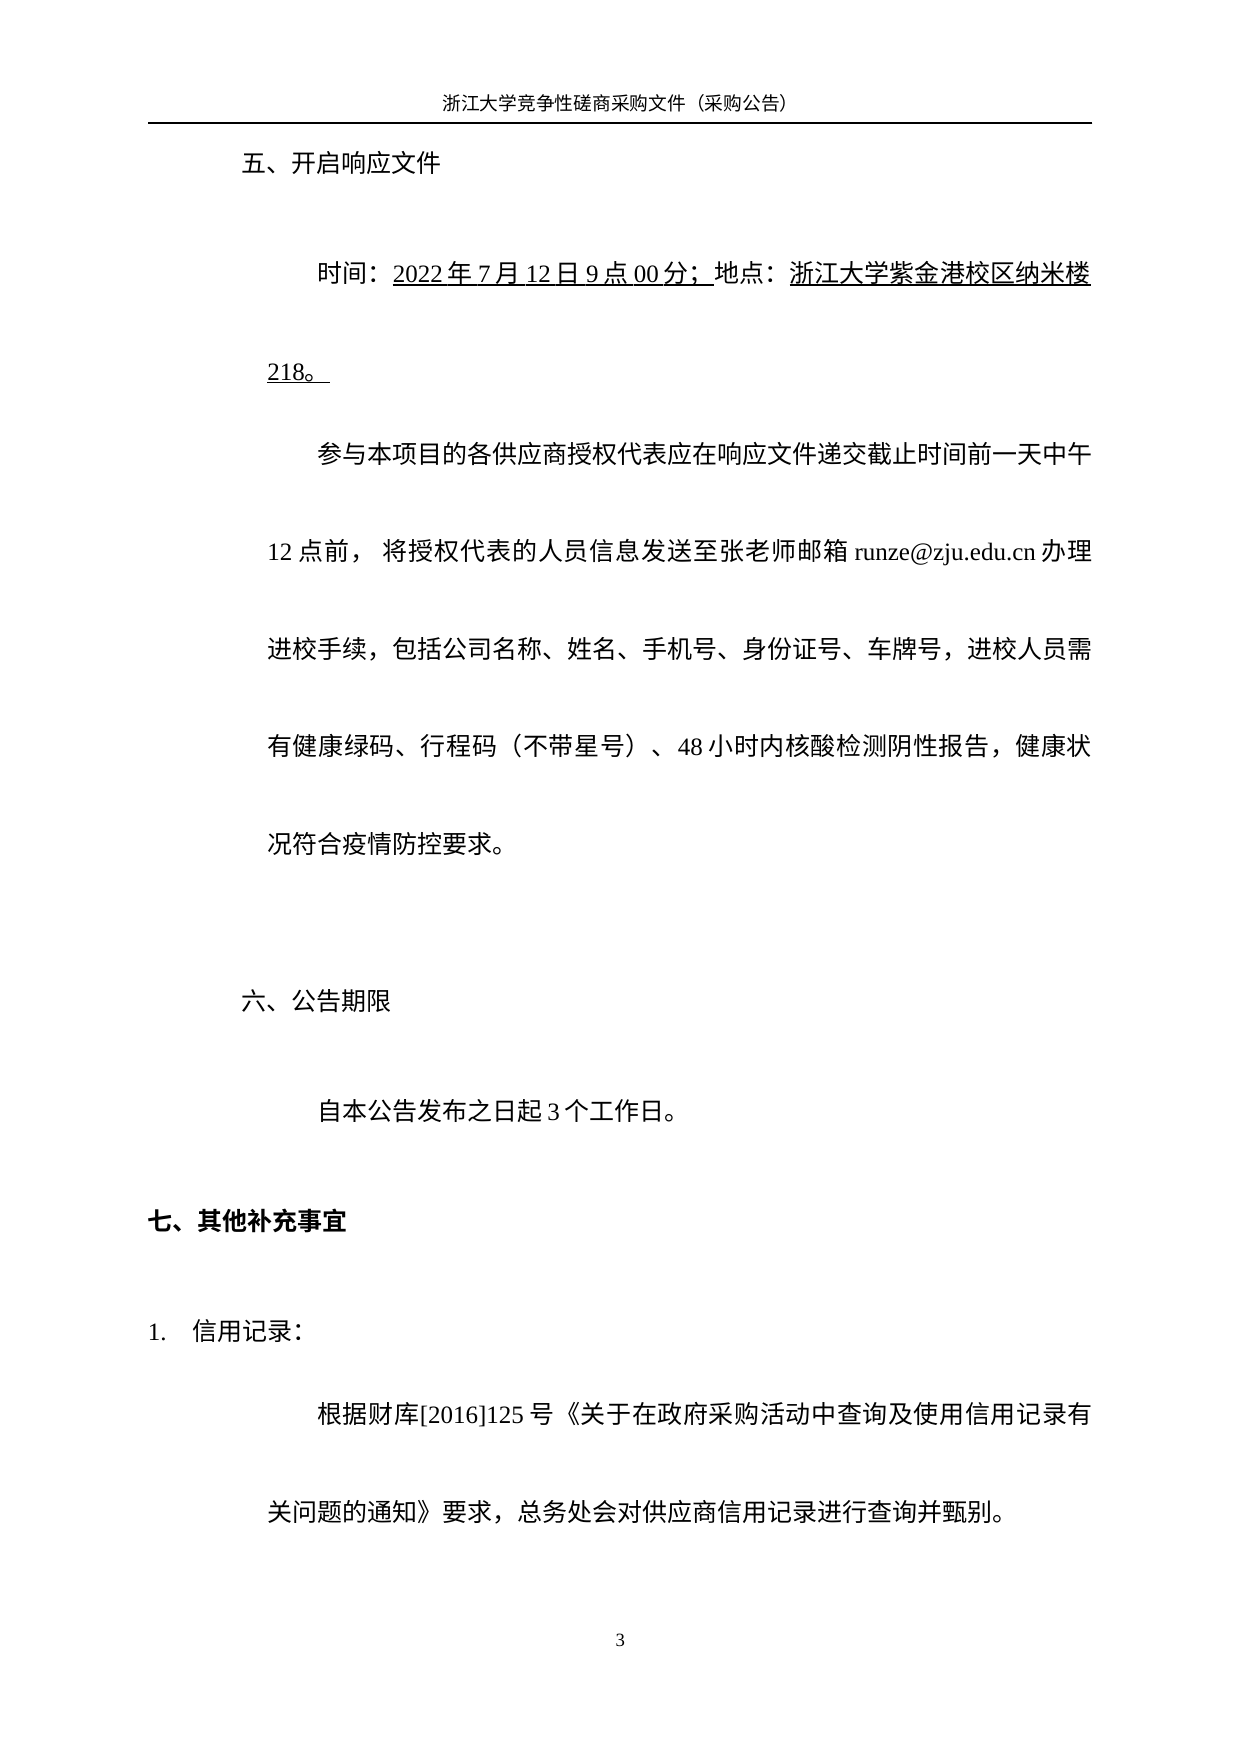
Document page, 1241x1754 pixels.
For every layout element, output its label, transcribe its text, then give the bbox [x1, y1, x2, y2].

text 参与本项目的各供应商授权代表应在响应文件递交截止时间前一天中午12点前， 将授权代表的人员信息发送至张老师邮箱runze@zju.edu.cn办理进校手续，包括公司名称、姓名、手机号、身份证号、车牌号，进校人员需有健康绿码、行程码（不带星号）、48小时内核酸检测阴性报告，健康状况符合疫情防控要求。 [267, 420, 1092, 875]
subtitle 六、公告期限 [241, 967, 1092, 1032]
list 信用记录： [148, 1297, 1092, 1362]
text 自本公告发布之日起3个工作日。 [267, 1077, 1092, 1142]
text 根据财库[2016]125号《关于在政府采购活动中查询及使用信用记录有关问题的通知》要求，总务处会对供应商信用记录进行查询并甄别。 [267, 1381, 1092, 1543]
subtitle 其他补充事宜 [148, 1187, 1092, 1252]
text 时间：2022年7月12日9点00分；地点：浙江大学紫金港校区纳米楼218。 [267, 239, 1092, 402]
subtitle 五、开启响应文件 [241, 129, 1092, 194]
